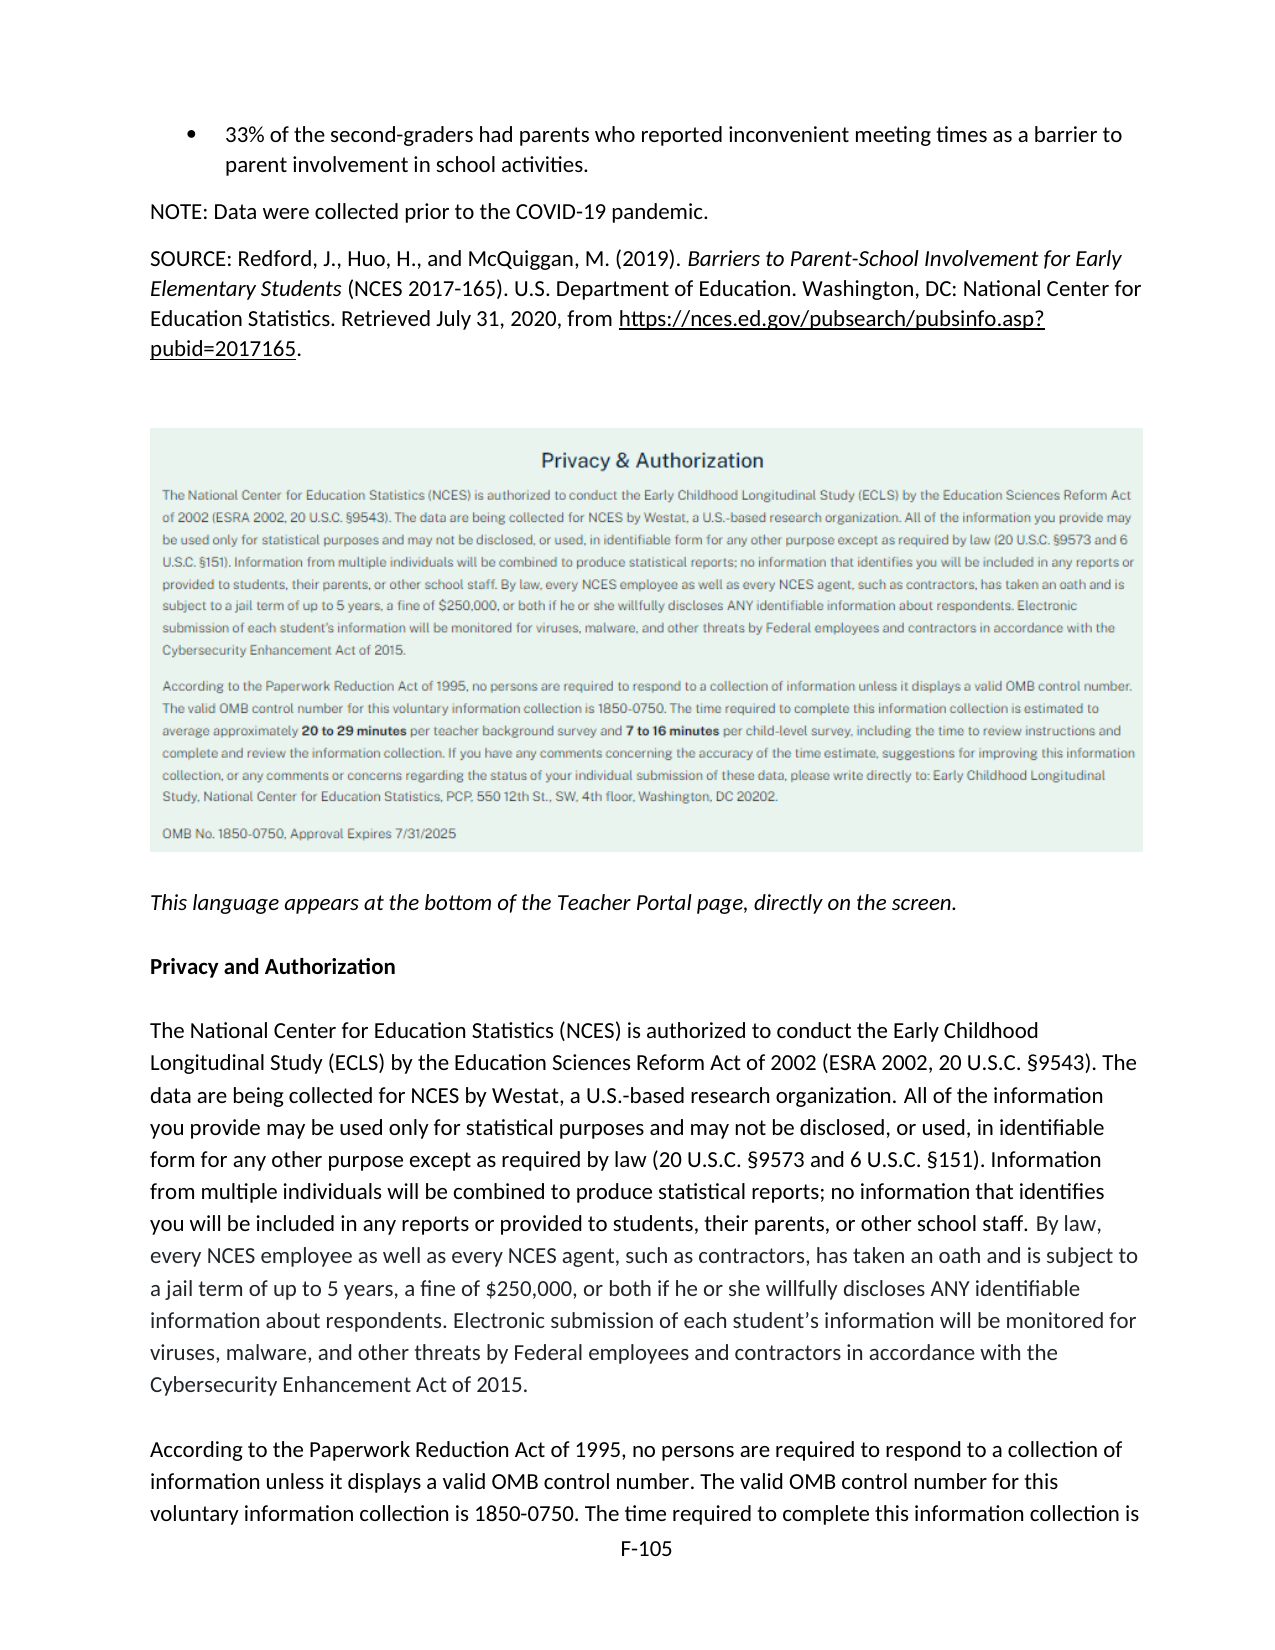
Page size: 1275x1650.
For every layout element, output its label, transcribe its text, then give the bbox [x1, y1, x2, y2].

text The National Center for Education Statistics (NCES) is authorized to conduct the Early Childhood Longitudinal Study (ECLS) by the Education Sciences Reform Act of 2002 (ESRA 2002, 20 U.S.C. §9543). The data are being collected for NCES by Westat, a U.S.-based research organization. All of the information you provide may be used only for statistical purposes and may not be disclosed, or used, in identifiable form for any other purpose except as required by law (20 U.S.C. §9573 and 6 U.S.C. §151). Information from multiple individuals will be combined to produce statistical reports; no information that identifies you will be included in any reports or provided to students, their parents, or other school staff. By law, every NCES employee as well as every NCES agent, such as contractors, has taken an oath and is subject to a jail term of up to 5 years, a fine of $250,000, or both if he or she willfully discloses ANY identifiable information about respondents. Electronic submission of each student’s information will be monitored for viruses, malware, and other threats by Federal employees and contractors in accordance with the Cybersecurity Enhancement Act of 2015. [150, 1016, 1143, 1398]
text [150, 1435, 1143, 1527]
picture [150, 428, 1143, 852]
text SOURCE: Redford, J., Huo, H., and McQuiggan, M. (2019). Barriers to Parent-School Involvement for Early Elementary Students (NCES 2017-165). U.S. Department of Education. Washington, DC: National Center for Education Statistics. Retrieved July 31, 2020, from https://nces.ed.gov/pubsearch/pubsinfo.asp?pubid=2017165. [150, 244, 1143, 363]
text Privacy and Authorization [150, 952, 1143, 980]
text NOTE: Data were collected prior to the COVID-19 pandemic. [150, 197, 1143, 225]
text This language appears at the bottom of the Teacher Portal page, directly on the screen. [150, 888, 1143, 916]
list 33% of the second-graders had parents who reported inconvenient meeting times as a barrier to parent involvement in school activities. [187, 120, 1143, 178]
